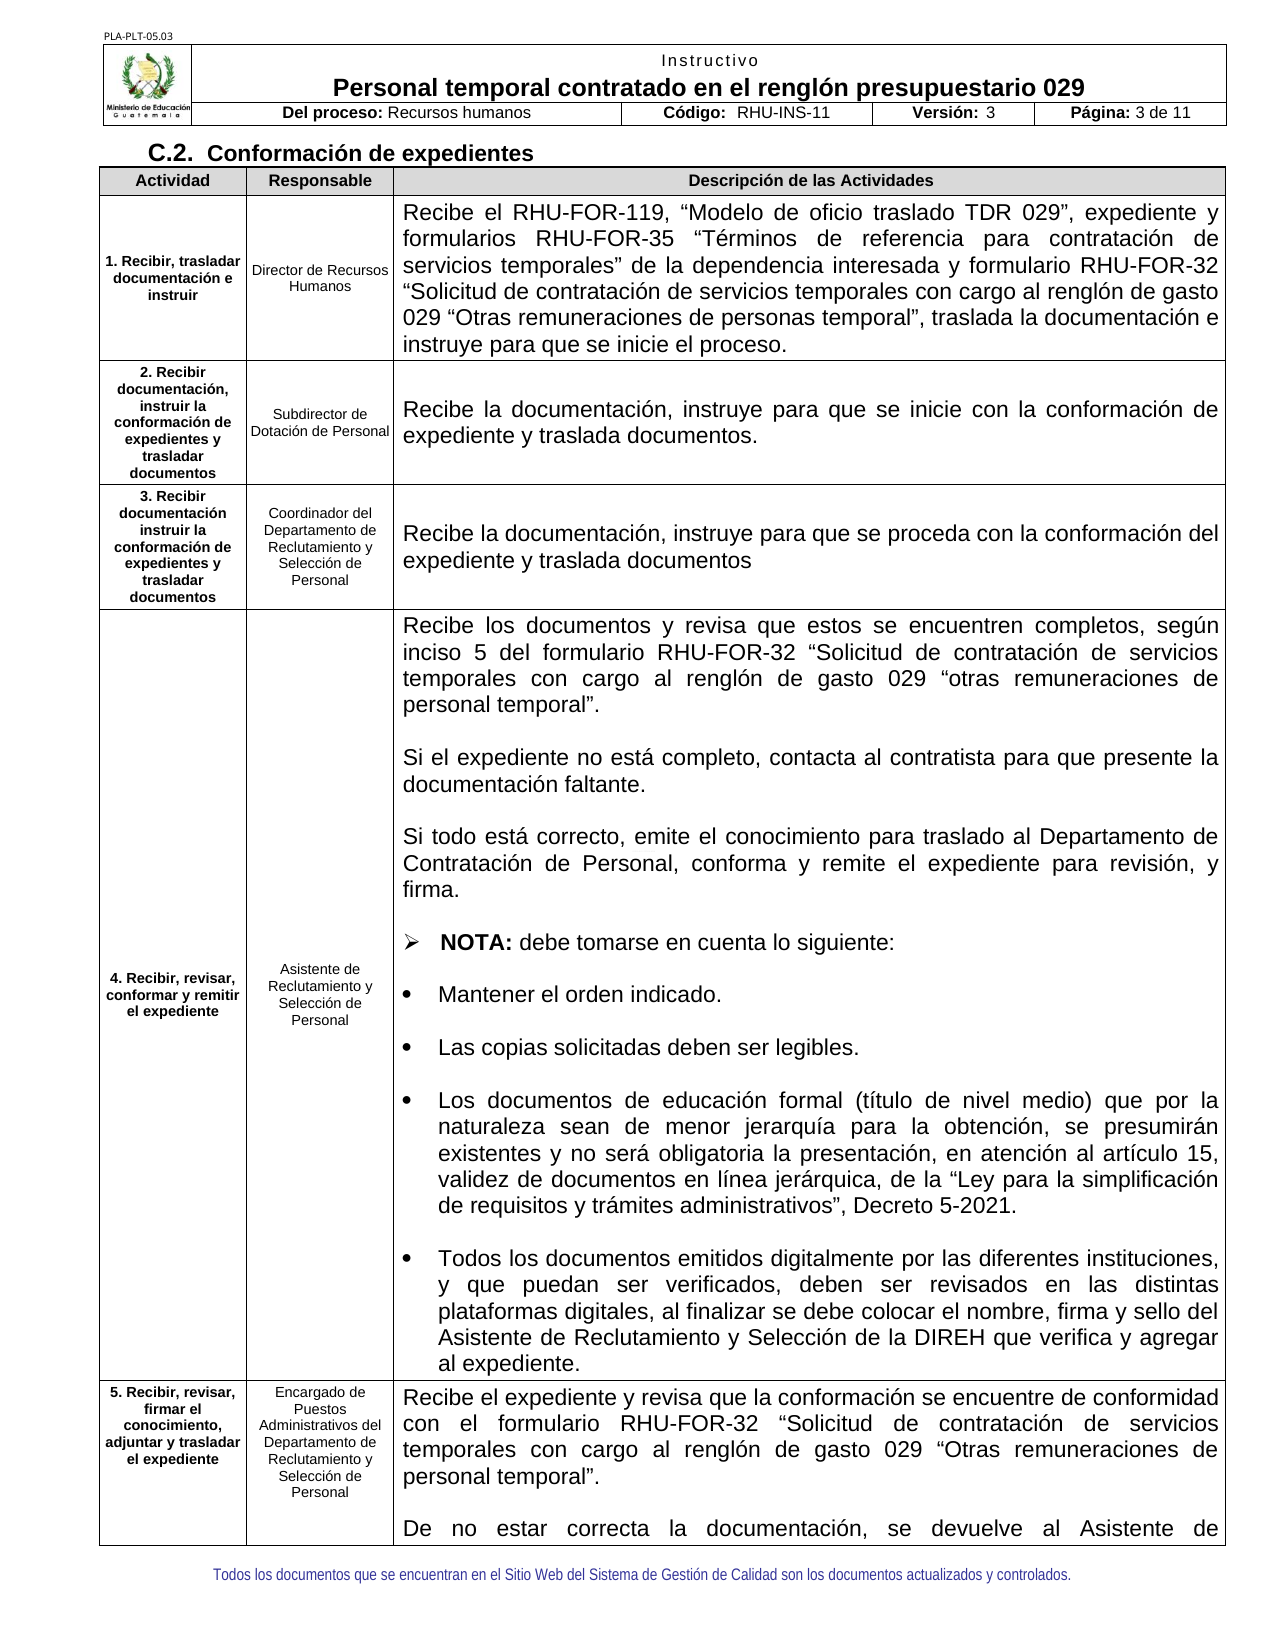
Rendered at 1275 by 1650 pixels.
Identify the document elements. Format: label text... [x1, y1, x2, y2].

table_cell 4. Recibir, revisar, conformar y remitir el expediente [100, 610, 246, 1379]
table_cell 3. Recibir documentación instruir la conformación de expedientes y trasladar documentos [100, 485, 246, 608]
table_cell Subdirector de Dotación de Personal [247, 361, 393, 484]
table_header Responsable [247, 168, 393, 195]
table_header Actividad [100, 168, 246, 195]
table_cell Coordinador del Departamento de Reclutamiento y Selección de Personal [247, 485, 393, 608]
table_cell 2. Recibir documentación, instruir la conformación de expedientes y trasladar documentos [100, 361, 246, 484]
table_cell 1. Recibir, trasladar documentación e instruir [100, 196, 246, 360]
list Conformación de expedientes [148, 138, 1225, 166]
table_cell Recibe la documentación, instruye para que se inicie con la conformación de expediente y traslada documentos. [394, 361, 1225, 484]
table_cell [247, 1381, 393, 1544]
table_cell Recibe la documentación, instruye para que se proceda con la conformación del expediente y traslada documentos [394, 485, 1225, 608]
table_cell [394, 1381, 1225, 1544]
picture [105, 50, 191, 120]
table_cell Asistente de Reclutamiento y Selección de Personal [247, 610, 393, 1379]
table_cell Recibe los documentos y revisa que estos se encuentren completos, según inciso 5 del formulario RHU-FOR-32 “Solicitud de contratación de servicios temporales con cargo al renglón de gasto 029 “otras remuneraciones de personal temporal”. Si el expediente no está completo, contacta al contratista para que presente la documentación faltante. Si todo está correcto, emite el conocimiento para traslado al Departamento de Contratación de Personal, conforma y remite el expediente para revisión, y firma. NOTA: debe tomarse en cuenta lo siguiente: Mantener el orden indicado. Las copias solicitadas deben ser legibles. Los documentos de educación formal (título de nivel medio) que por la naturaleza sean de menor jerarquía para la obtención, se presumirán existentes y no será obligatoria la presentación, en atención al artículo 15, validez de documentos en línea jerárquica, de la “Ley para la simplificación de requisitos y trámites administrativos”, Decreto 5-2021. Todos los documentos emitidos digitalmente por las diferentes instituciones, y que puedan ser verificados, deben ser revisados en las distintas plataformas digitales, al finalizar se debe colocar el nombre, firma y sello del Asistente de Reclutamiento y Selección de la DIREH que verifica y agregar al expediente. [394, 610, 1225, 1379]
table_header Descripción de las Actividades [394, 168, 1225, 195]
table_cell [100, 1381, 246, 1544]
table_cell Recibe el RHU-FOR-119, “Modelo de oficio traslado TDR 029”, expediente y formularios RHU-FOR-35 “Términos de referencia para contratación de servicios temporales” de la dependencia interesada y formulario RHU-FOR-32 “Solicitud de contratación de servicios temporales con cargo al renglón de gasto 029 “Otras remuneraciones de personas temporal”, traslada la documentación e instruye para que se inicie el proceso. [394, 196, 1225, 360]
table_cell Director de Recursos Humanos [247, 196, 393, 360]
